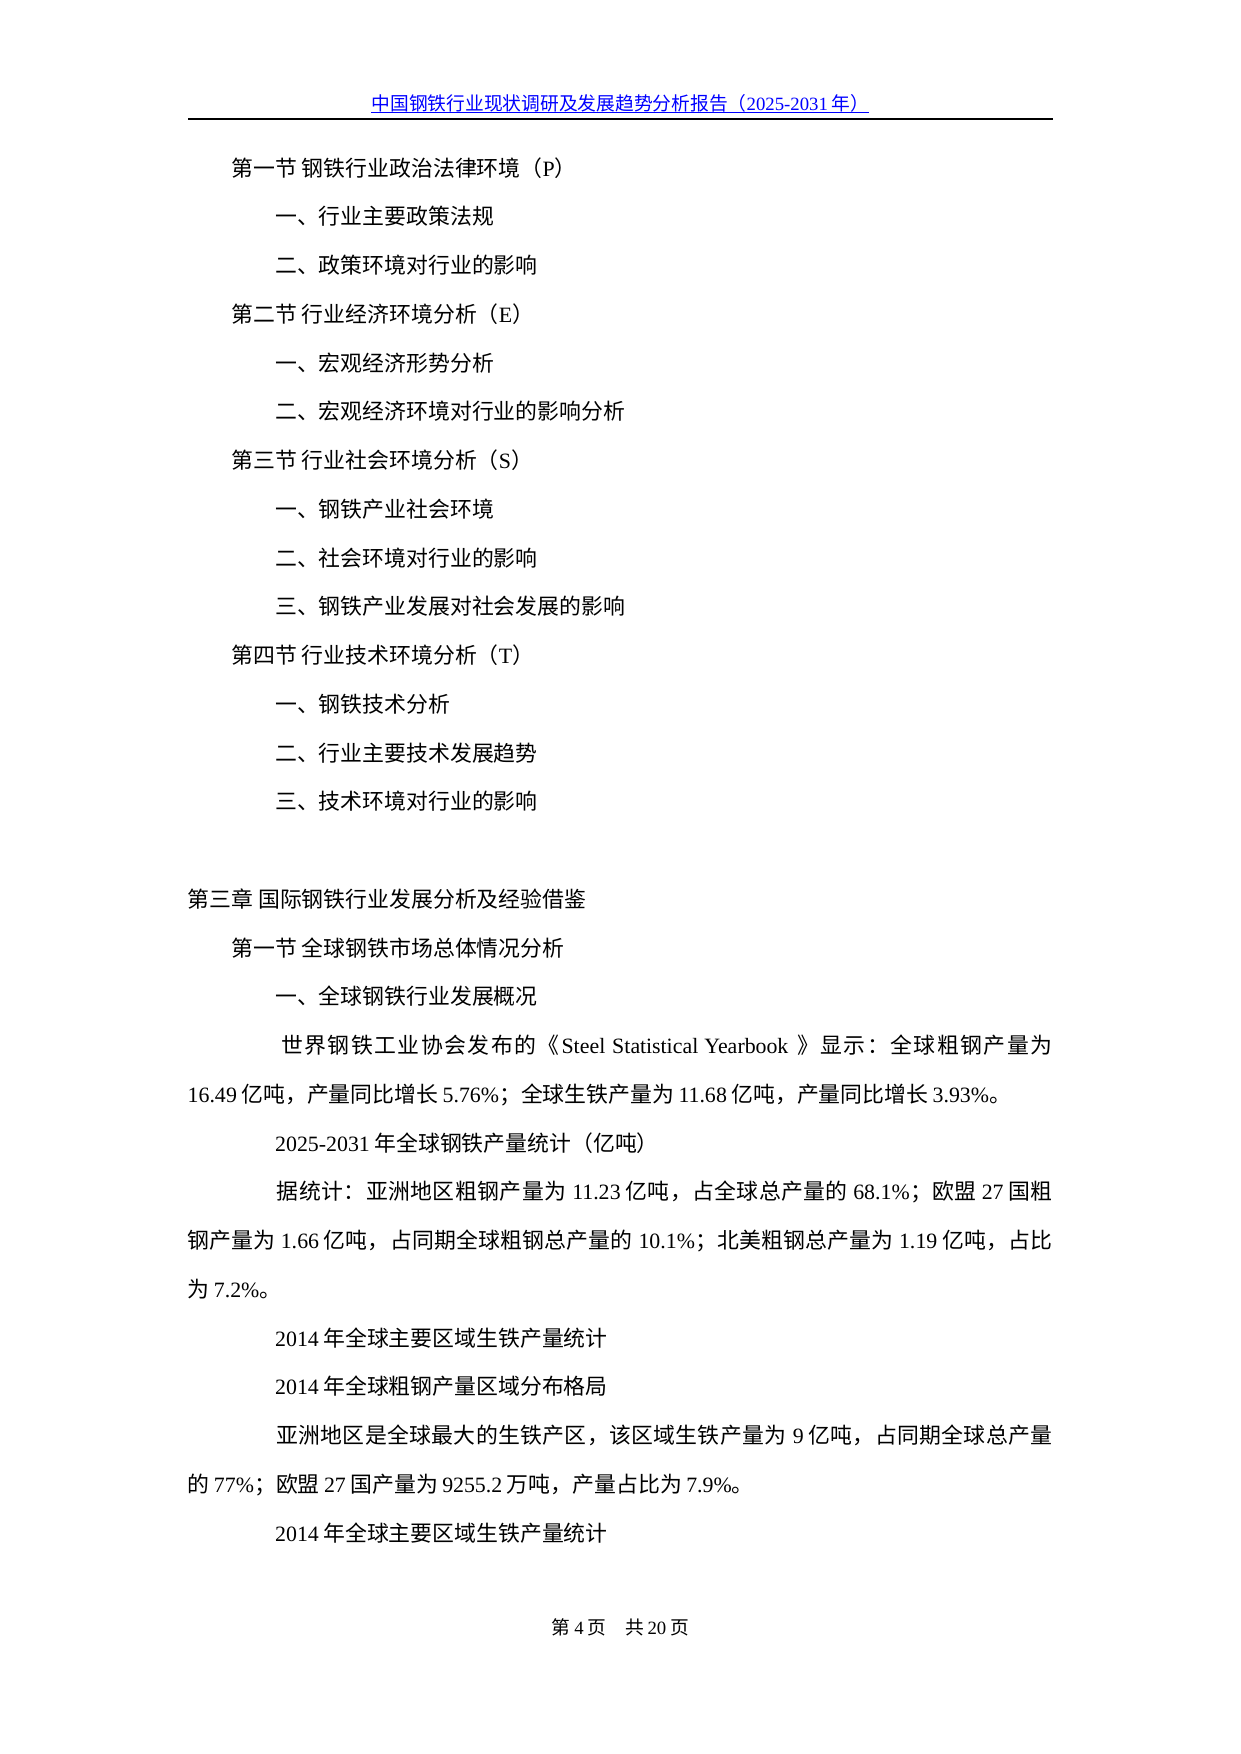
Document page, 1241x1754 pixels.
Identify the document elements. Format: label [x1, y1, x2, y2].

text [187, 150, 1053, 1548]
